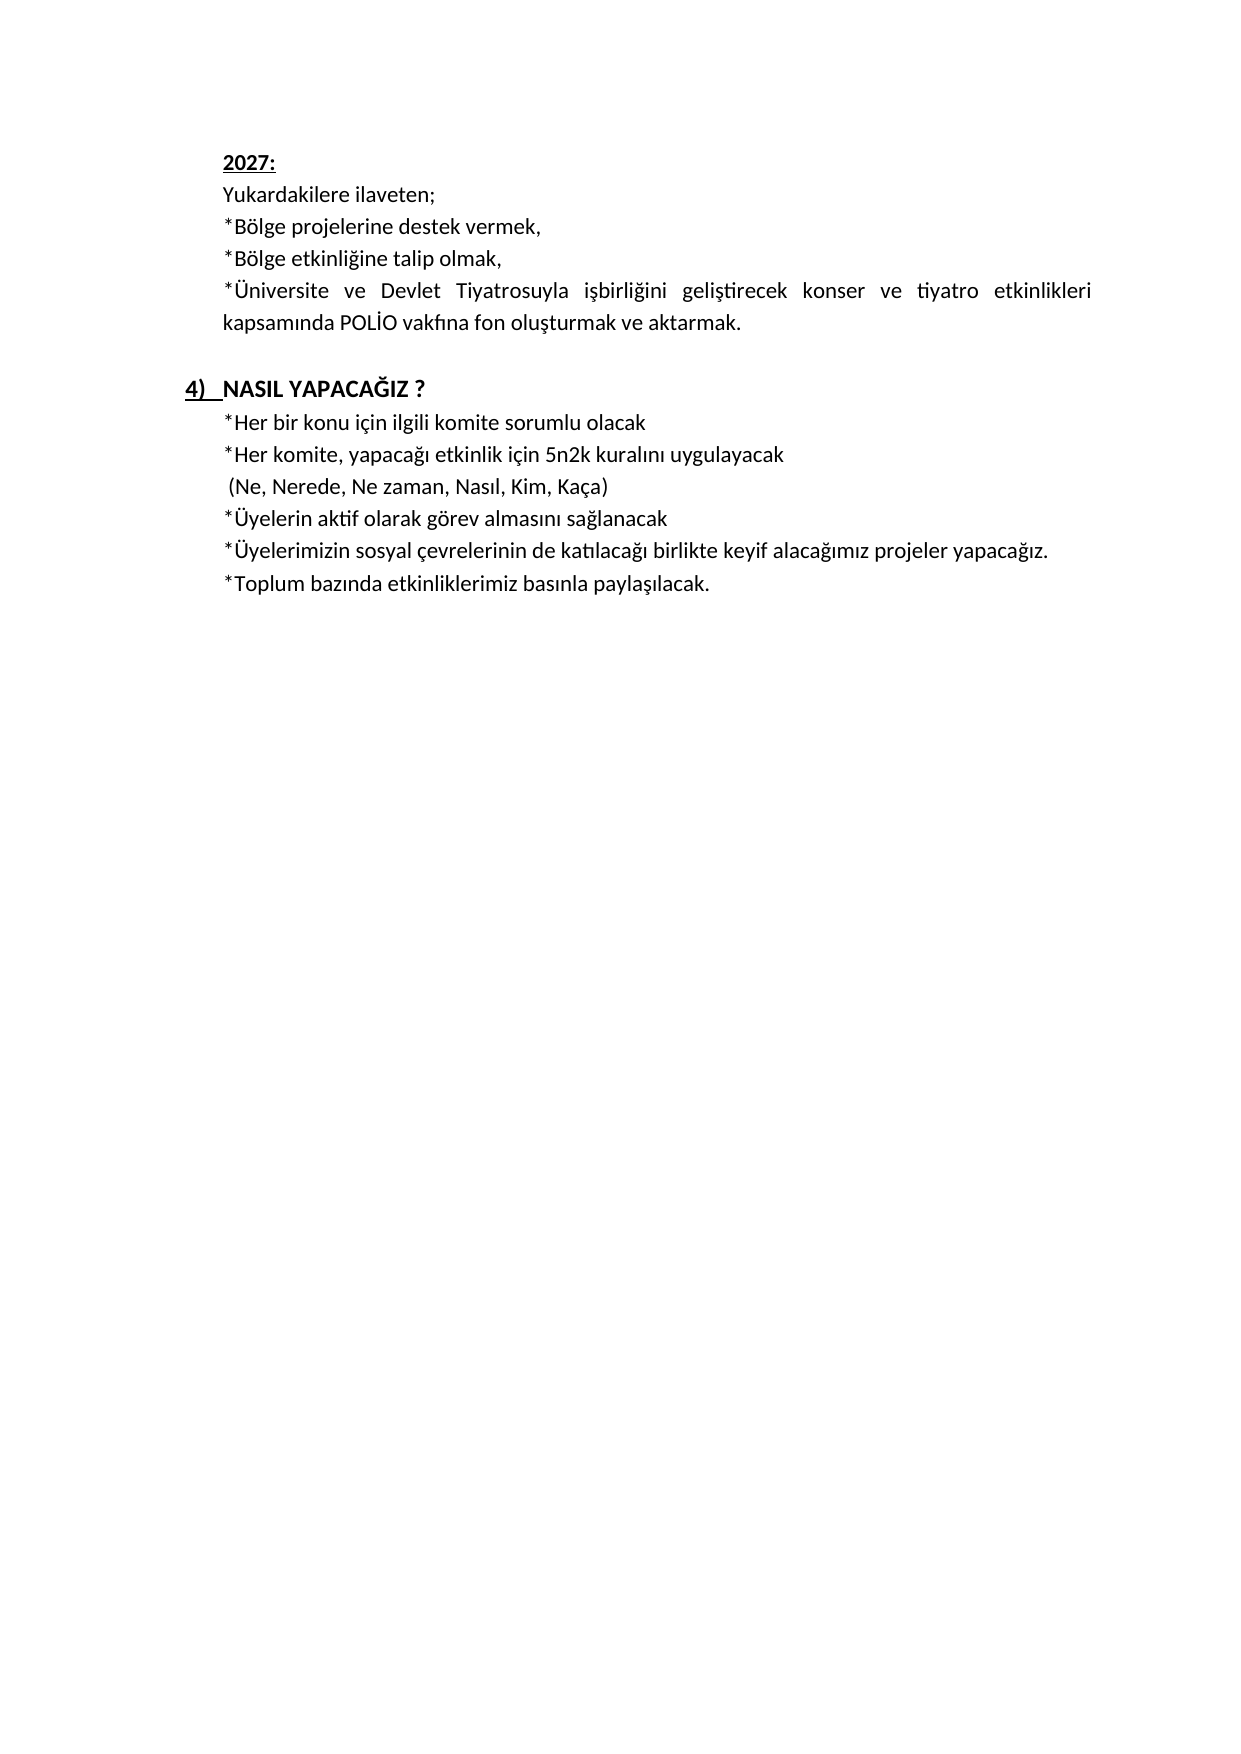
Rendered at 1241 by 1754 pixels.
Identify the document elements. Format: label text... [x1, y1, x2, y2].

list *Üyelerimizin sosyal çevrelerinin de katılacağı birlikte keyif alacağımız projeler yapacağız. [223, 537, 1093, 565]
list *Bölge projelerine destek vermek, [223, 212, 1093, 240]
list *Üniversite ve Devlet Tiyatrosuyla işbirliğini geliştirecek konser ve tiyatro etkinlikleri kapsamında POLİO vakfına fon oluşturmak ve aktarmak. [223, 276, 1093, 337]
list 2027: [223, 148, 1093, 176]
list *Toplum bazında etkinliklerimiz basınla paylaşılacak. [223, 569, 1093, 597]
list (Ne, Nerede, Ne zaman, Nasıl, Kim, Kaça) [223, 472, 1093, 500]
list *Üyelerin aktif olarak görev almasını sağlanacak [223, 504, 1093, 532]
list NASIL YAPACAĞIZ ? [185, 373, 1093, 403]
list *Her komite, yapacağı etkinlik için 5n2k kuralını uygulayacak [223, 440, 1093, 468]
list Yukardakilere ilaveten; [223, 180, 1093, 208]
list *Bölge etkinliğine talip olmak, [223, 244, 1093, 272]
list *Her bir konu için ilgili komite sorumlu olacak [223, 408, 1093, 436]
